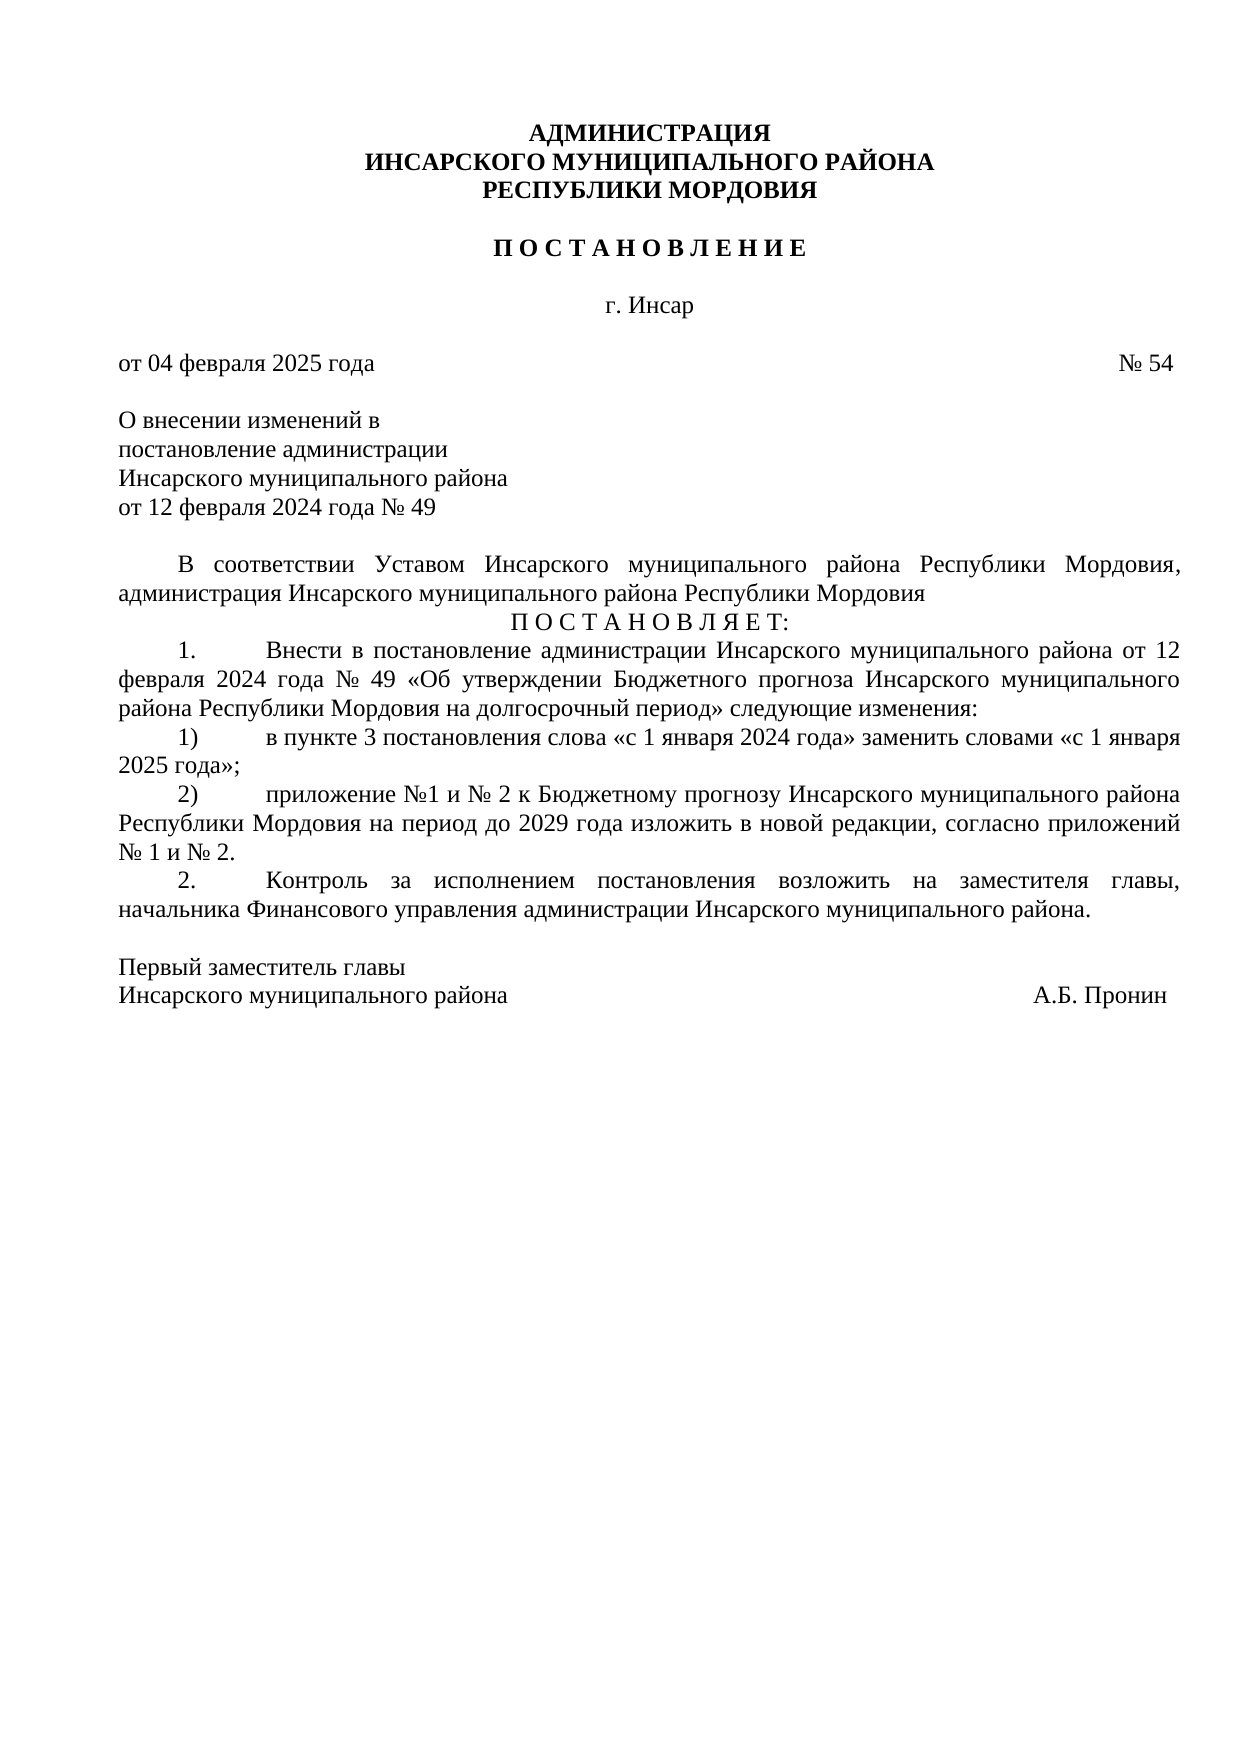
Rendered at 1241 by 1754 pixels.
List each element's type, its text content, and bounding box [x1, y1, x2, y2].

text О внесении изменений в [118, 406, 1181, 434]
text от 04 февраля 2025 года № 54 [118, 348, 1181, 377]
text Инсарского муниципального района А.Б. Пронин [118, 981, 1181, 1009]
list Внести в постановление администрации Инсарского муниципального района от 12 февраля 2024 года № 49 «Об утверждении Бюджетного прогноза Инсарского муниципального района Республики Мордовия на долгосрочный период» следующие изменения: [118, 636, 1181, 722]
text РЕСПУБЛИКИ МОРДОВИЯ [118, 176, 1181, 204]
list приложение №1 и № 2 к Бюджетному прогнозу Инсарского муниципального района Республики Мордовия на период до 2029 года изложить в новой редакции, согласно приложений № 1 и № 2. [118, 779, 1181, 866]
text П О С Т А Н О В Л Е Н И Е [118, 233, 1181, 262]
text ИНСАРСКОГО МУНИЦИПАЛЬНОГО РАЙОНА [118, 147, 1181, 176]
text постановление администрации [118, 434, 1181, 463]
text от 12 февраля 2024 года № 49 [118, 492, 1181, 521]
text Инсарского муниципального района [118, 463, 1181, 492]
text г. Инсар [118, 291, 1181, 319]
text АДМИНИСТРАЦИЯ [118, 118, 1181, 147]
text Первый заместитель главы [118, 952, 1181, 981]
text П О С Т А Н О В Л Я Е Т: [118, 607, 1181, 636]
list в пункте 3 постановления слова «с 1 января 2024 года» заменить словами «с 1 января 2025 года»; [118, 722, 1181, 779]
list Контроль за исполнением постановления возложить на заместителя главы, начальника Финансового управления администрации Инсарского муниципального района. [118, 866, 1181, 923]
text В соответствии Уставом Инсарского муниципального района Республики Мордовия, администрация Инсарского муниципального района Республики Мордовия [118, 549, 1181, 607]
